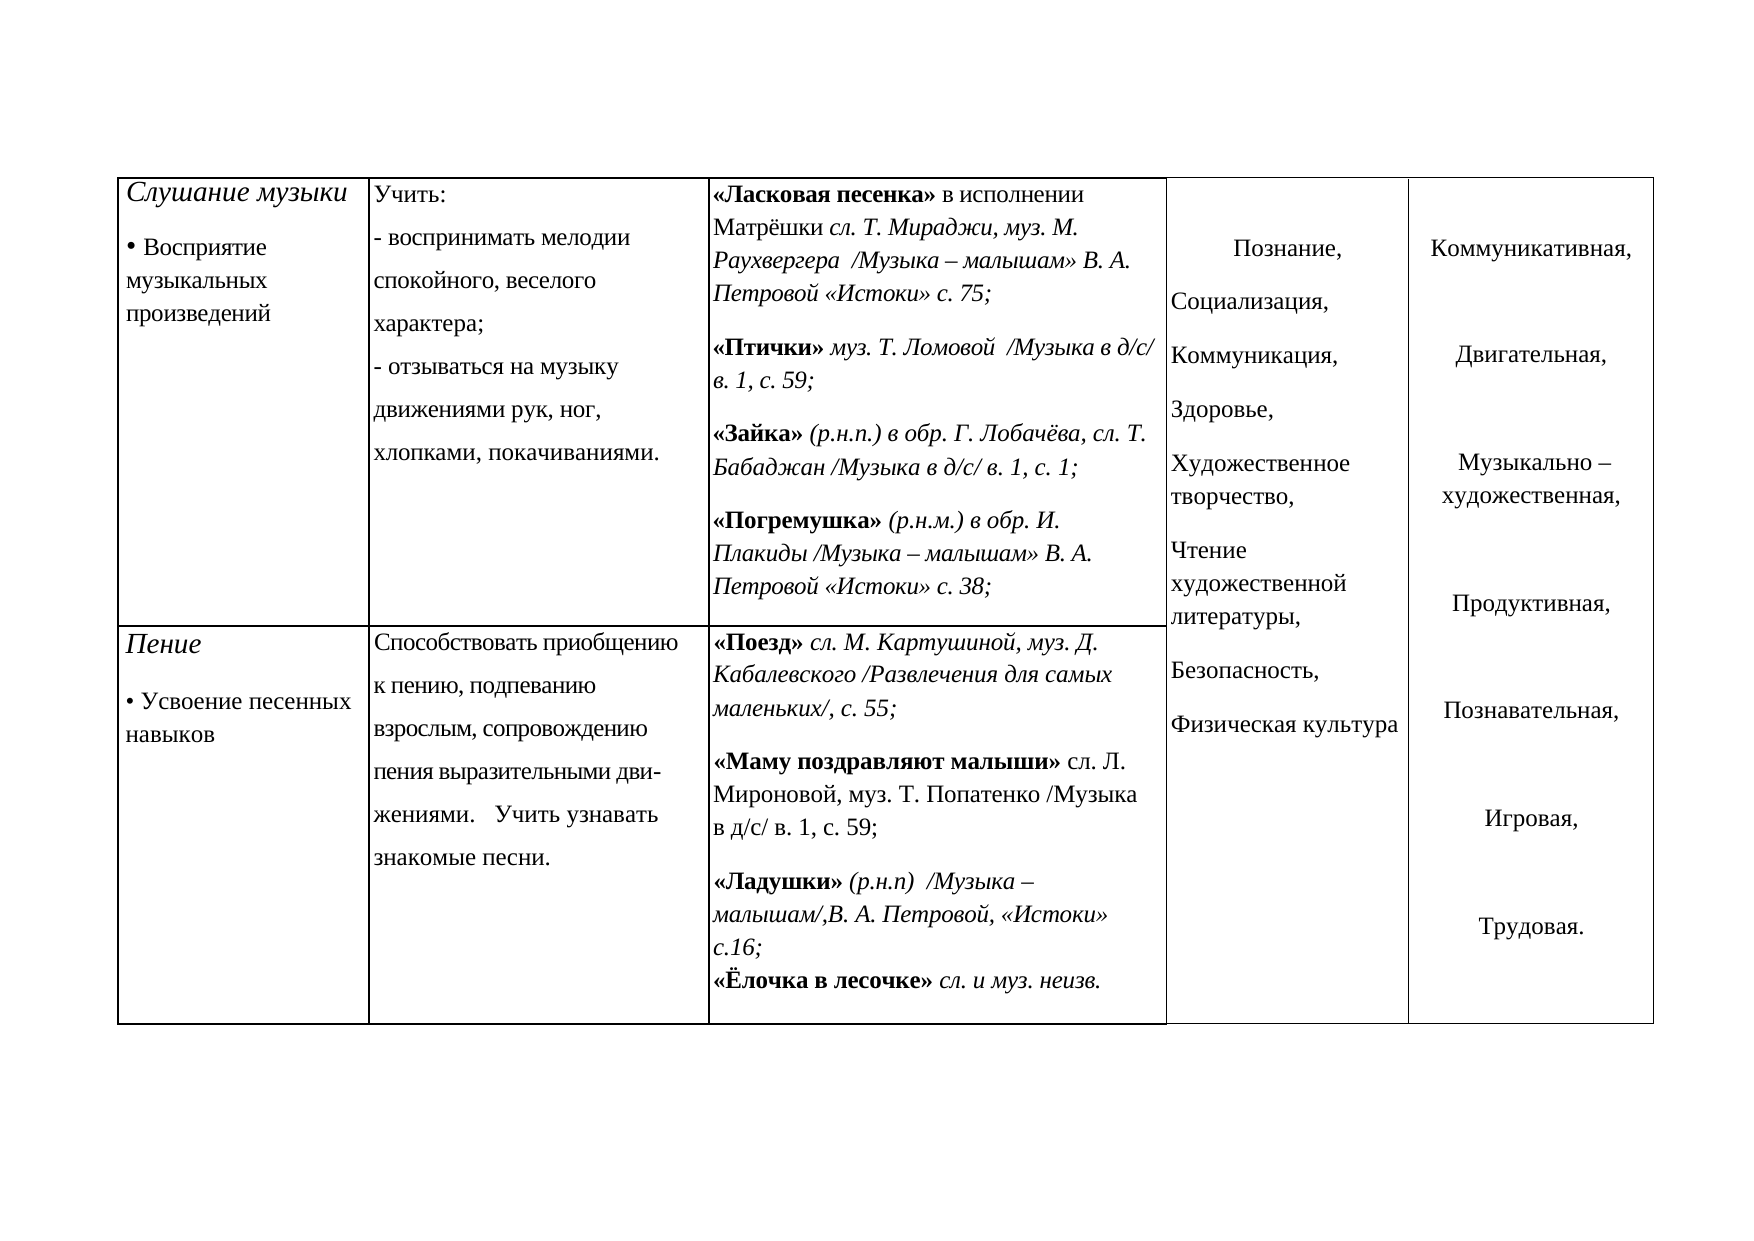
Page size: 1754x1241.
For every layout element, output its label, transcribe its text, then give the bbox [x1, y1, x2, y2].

table_cell Слушание музыки • Восприятие музыкальных произведений [119, 179, 368, 625]
table_cell Способствовать приобщению к пению, подпеванию взрослым, сопровождению пения выразительными движениями. Учить узнавать знакомые песни. [370, 627, 708, 1023]
table_cell «Поезд» сл. М. Картушиной, муз. Д. Кабалевского /Развлечения для самых маленьких/, с. 55; «Маму поздравляют малыши» сл. Л. Мироновой, муз. Т. Попатенко /Музыка в д/с/ в. 1, с. 59; «Ладушки» (р.н.п) /Музыка – малышам/,В. А. Петровой, «Истоки» с.16; «Ёлочка в лесочке» сл. и муз. неизв. [710, 627, 1166, 1023]
table_cell Познание, Социализация, Коммуникация, Здоровье, Художественное творчество, Чтение художественной литературы, Безопасность, Физическая культура [1167, 178, 1408, 1023]
table_cell Пение • Усвоение песенных навыков [119, 627, 368, 1023]
table_cell Учить: - воспринимать мелодии спокойного, веселого характера; - отзываться на музыку движениями рук, ног, хлопками, покачиваниями. [370, 179, 708, 625]
table_cell Коммуникативная, Двигательная, Музыкально – художественная, Продуктивная, Познавательная, Игровая, Трудовая. [1409, 178, 1653, 1023]
table_cell «Ласковая песенка» в исполнении Матрёшки сл. Т. Мираджи, муз. М. Раухвергера /Музыка – малышам» В. А. Петровой «Истоки» с. 75; «Птички» муз. Т. Ломовой /Музыка в д/с/ в. 1, с. 59; «Зайка» (р.н.п.) в обр. Г. Лобачёва, сл. Т. Бабаджан /Музыка в д/с/ в. 1, с. 1; «Погремушка» (р.н.м.) в обр. И. Плакиды /Музыка – малышам» В. А. Петровой «Истоки» с. 38; [710, 179, 1166, 625]
